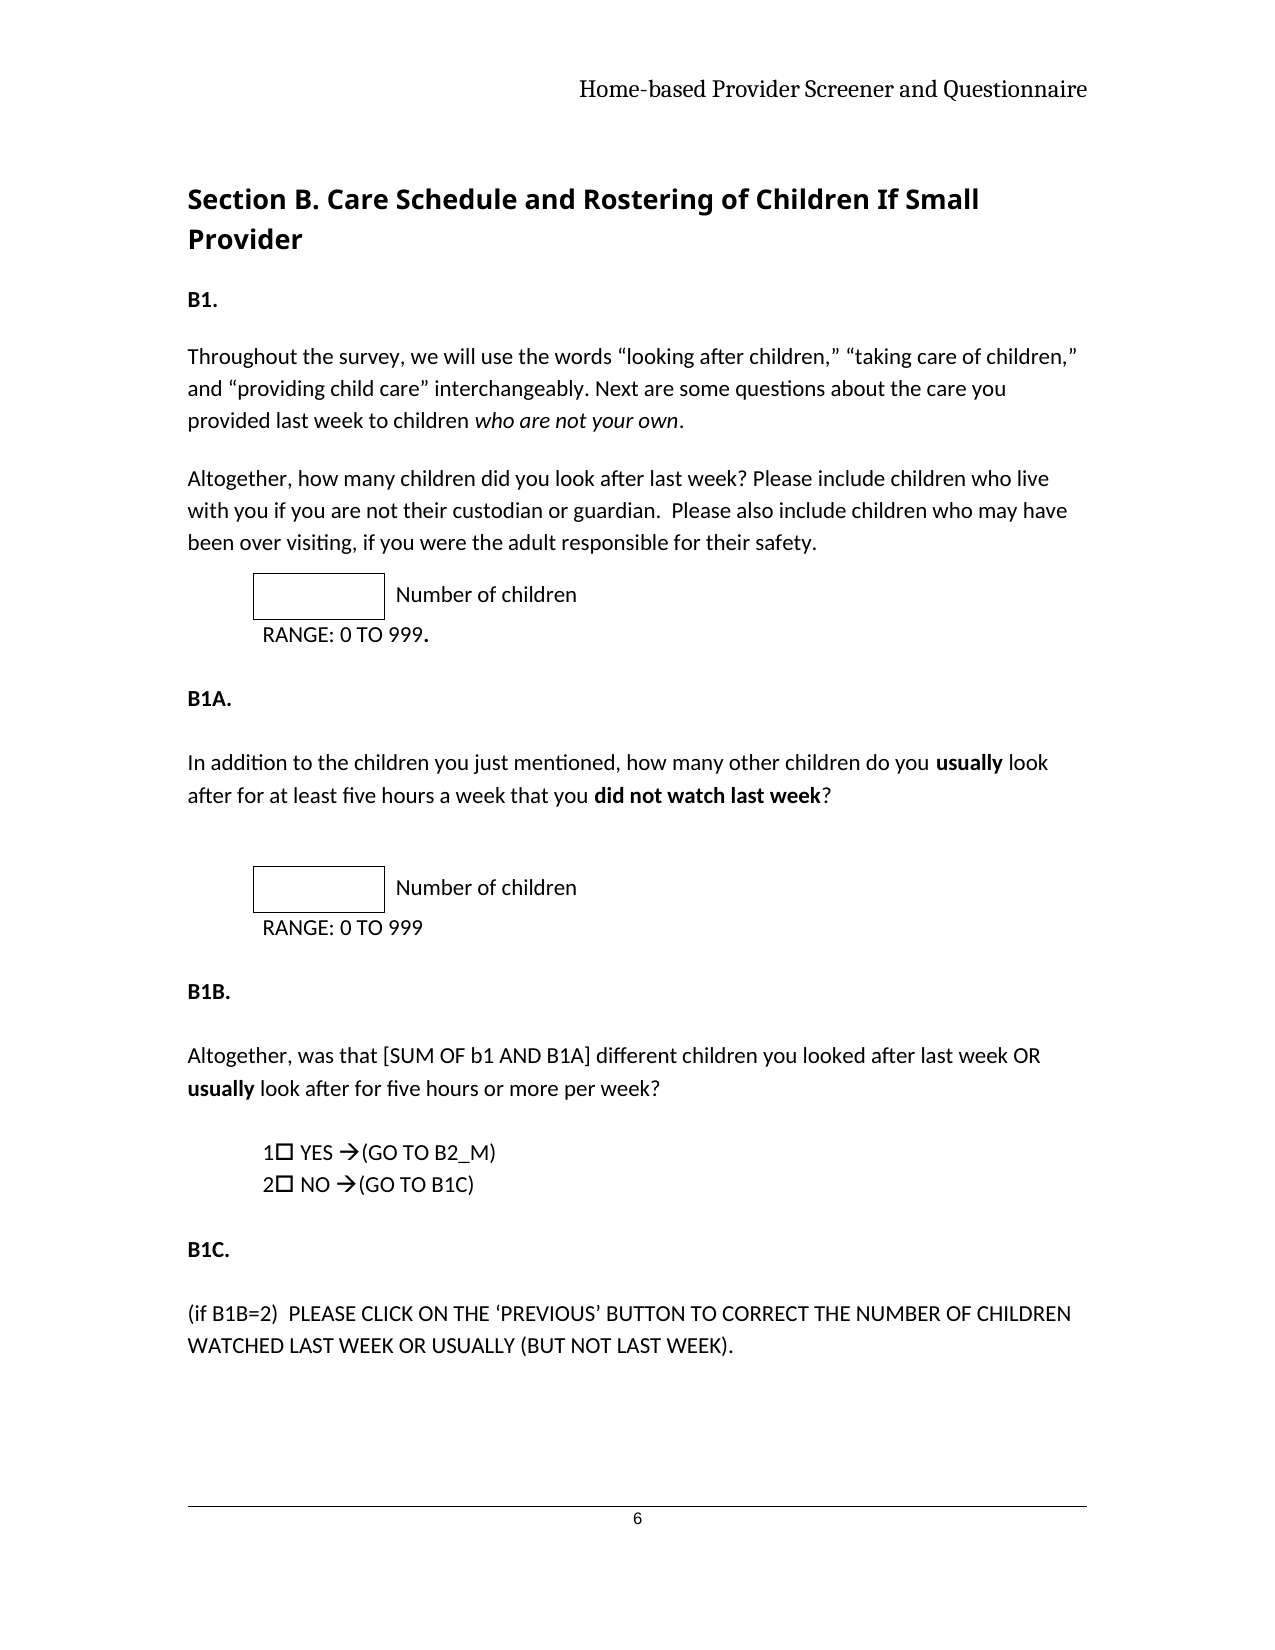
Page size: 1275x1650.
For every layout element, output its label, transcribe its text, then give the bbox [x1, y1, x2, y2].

text Section B. Care Schedule and Rostering of Children If Small Provider [187, 181, 1087, 257]
text RANGE: 0 TO 999 [187, 913, 1087, 941]
text B1B. [187, 977, 1087, 1005]
text (if B1B=2) PLEASE CLICK ON THE ‘PREVIOUS’ BUTTON TO CORRECT THE NUMBER OF CHILDREN WATCHED LAST WEEK OR USUALLY (BUT NOT LAST WEEK). [187, 1299, 1087, 1359]
text 1 YES (GO TO B2_M) [187, 1138, 1087, 1166]
text 2 NO (GO TO B1C) [187, 1170, 1087, 1198]
text B1A. [187, 684, 1087, 712]
text Altogether, was that [SUM OF b1 AND B1A] different children you looked after last week OR usually look after for five hours or more per week? [187, 1042, 1087, 1102]
text In addition to the children you just mentioned, how many other children do you usually look after for at least five hours a week that you did not watch last week? [187, 748, 1087, 809]
text B1C. [187, 1235, 1087, 1263]
table_header [254, 574, 384, 619]
text Throughout the survey, we will use the words “looking after children,” “taking care of children,” and “providing child care” interchangeably. Next are some questions about the care you provided last week to children who are not your own. [187, 342, 1087, 435]
table_header [254, 867, 384, 912]
table_header Number of children [385, 573, 609, 619]
text RANGE: 0 TO 999. [187, 620, 1087, 648]
text B1. [187, 285, 1087, 313]
text Altogether, how many children did you look after last week? Please include children who live with you if you are not their custodian or guardian. Please also include children who may have been over visiting, if you were the adult responsible for their safety. [187, 464, 1087, 556]
table_header Number of children [385, 866, 609, 912]
